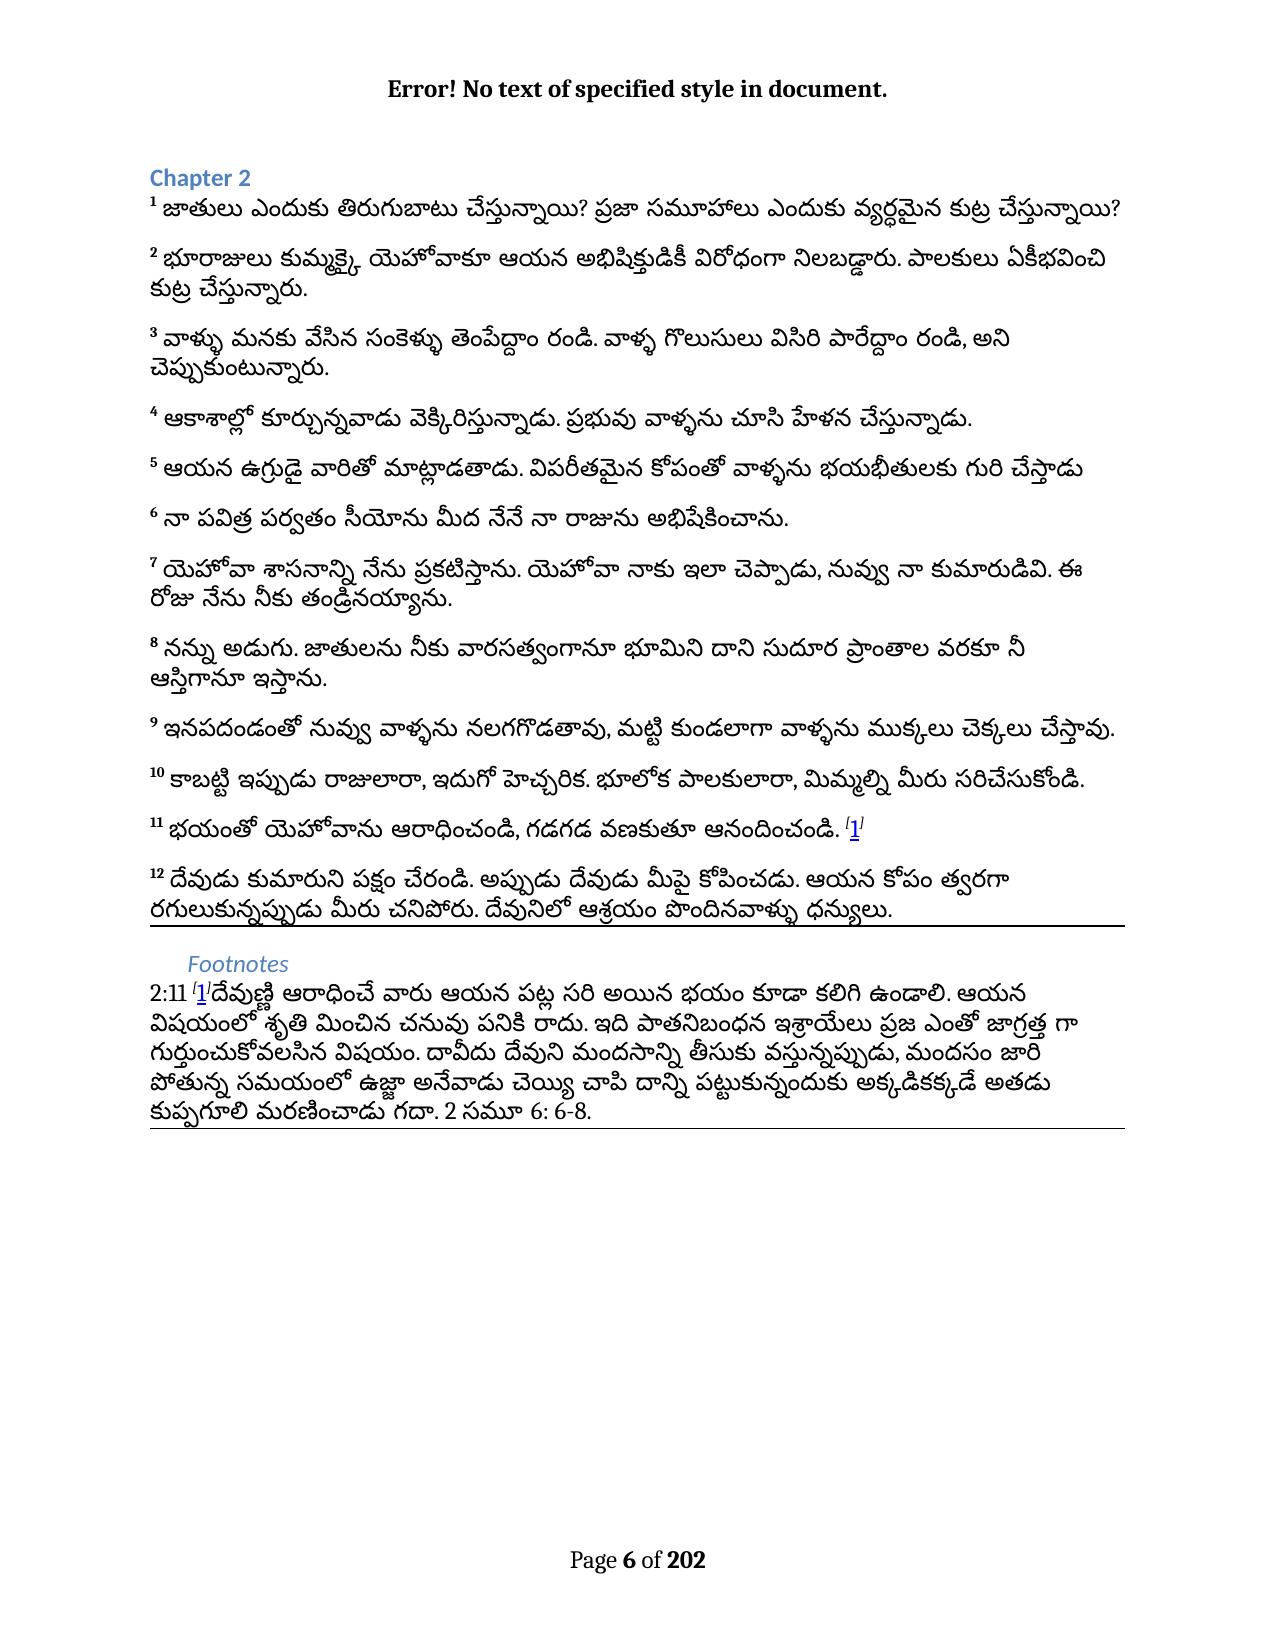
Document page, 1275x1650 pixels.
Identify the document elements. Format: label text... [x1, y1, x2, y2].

text 11 భయంతో యెహోవాను ఆరాధించండి, గడగడ వణకుతూ ఆనందించండి. [1] [150, 814, 1125, 843]
text 2 భూరాజులు కుమ్మక్కై యెహోవాకూ ఆయన అభిషిక్తుడికీ విరోధంగా నిలబడ్డారు. పాలకులు ఏకీభవించి కుట్ర చేస్తున్నారు. [150, 243, 1125, 302]
subtitle Footnotes [150, 948, 1125, 978]
text 3 వాళ్ళు మనకు వేసిన సంకెళ్ళు తెంపేద్దాం రండి. వాళ్ళ గొలుసులు విసిరి పారేద్దాం రండి, అని చెప్పుకుంటున్నారు. [150, 323, 1125, 382]
text 5 ఆయన ఉగ్రుడై వారితో మాట్లాడతాడు. విపరీతమైన కోపంతో వాళ్ళను భయభీతులకు గురి చేస్తాడు [150, 453, 1125, 483]
text 10 కాబట్టి ఇప్పుడు రాజులారా, ఇదుగో హెచ్చరిక. భూలోక పాలకులారా, మిమ్మల్ని మీరు సరిచేసుకోండి. [150, 764, 1125, 793]
text 6 నా పవిత్ర పర్వతం సీయోను మీద నేనే నా రాజును అభిషేకించాను. [150, 503, 1125, 533]
text 9 ఇనపదండంతో నువ్వు వాళ్ళను నలగగొడతావు, మట్టి కుండలాగా వాళ్ళను ముక్కలు చెక్కలు చేస్తావు. [150, 713, 1125, 743]
text 4 ఆకాశాల్లో కూర్చున్నవాడు వెక్కిరిస్తున్నాడు. ప్రభువు వాళ్ళను చూసి హేళన చేస్తున్నాడు. [150, 403, 1125, 432]
text 1 జాతులు ఎందుకు తిరుగుబాటు చేస్తున్నాయి? ప్రజా సమూహాలు ఎందుకు వ్యర్ధమైన కుట్ర చేస్తున్నాయి? [150, 193, 1125, 222]
text 8 నన్ను అడుగు. జాతులను నీకు వారసత్వంగానూ భూమిని దాని సుదూర ప్రాంతాల వరకూ నీ ఆస్తిగానూ ఇస్తాను. [150, 634, 1125, 693]
subtitle Chapter 2 [150, 162, 1125, 193]
text 7 యెహోవా శాసనాన్ని నేను ప్రకటిస్తాను. యెహోవా నాకు ఇలా చెప్పాడు, నువ్వు నా కుమారుడివి. ఈ రోజు నేను నీకు తండ్రినయ్యాను. [150, 554, 1125, 613]
text 2:11 [1]దేవుణ్ణి ఆరాధించే వారు ఆయన పట్ల సరి అయిన భయం కూడా కలిగి ఉండాలి. ఆయన విషయంలో శృతి మించిన చనువు పనికి రాదు. ఇది పాతనిబంధన ఇశ్రాయేలు ప్రజ ఎంతో జాగ్రత్త గా గుర్తుంచుకోవలసిన విషయం. దావీదు దేవుని మందసాన్ని తీసుకు వస్తున్నప్పుడు, మందసం జారి పోతున్న సమయంలో ఉజ్జా అనేవాడు చెయ్యి చాపి దాన్ని పట్టుకున్నందుకు అక్కడికక్కడే అతడు కుప్పగూలి మరణించాడు గదా. 2 సమూ 6: 6-8. [150, 978, 1125, 1128]
text 12 దేవుడు కుమారుని పక్షం చేరండి. అప్పుడు దేవుడు మీపై కోపించడు. ఆయన కోపం త్వరగా రగులుకున్నప్పుడు మీరు చనిపోరు. దేవునిలో ఆశ్రయం పొందినవాళ్ళు ధన్యులు. [150, 864, 1125, 925]
